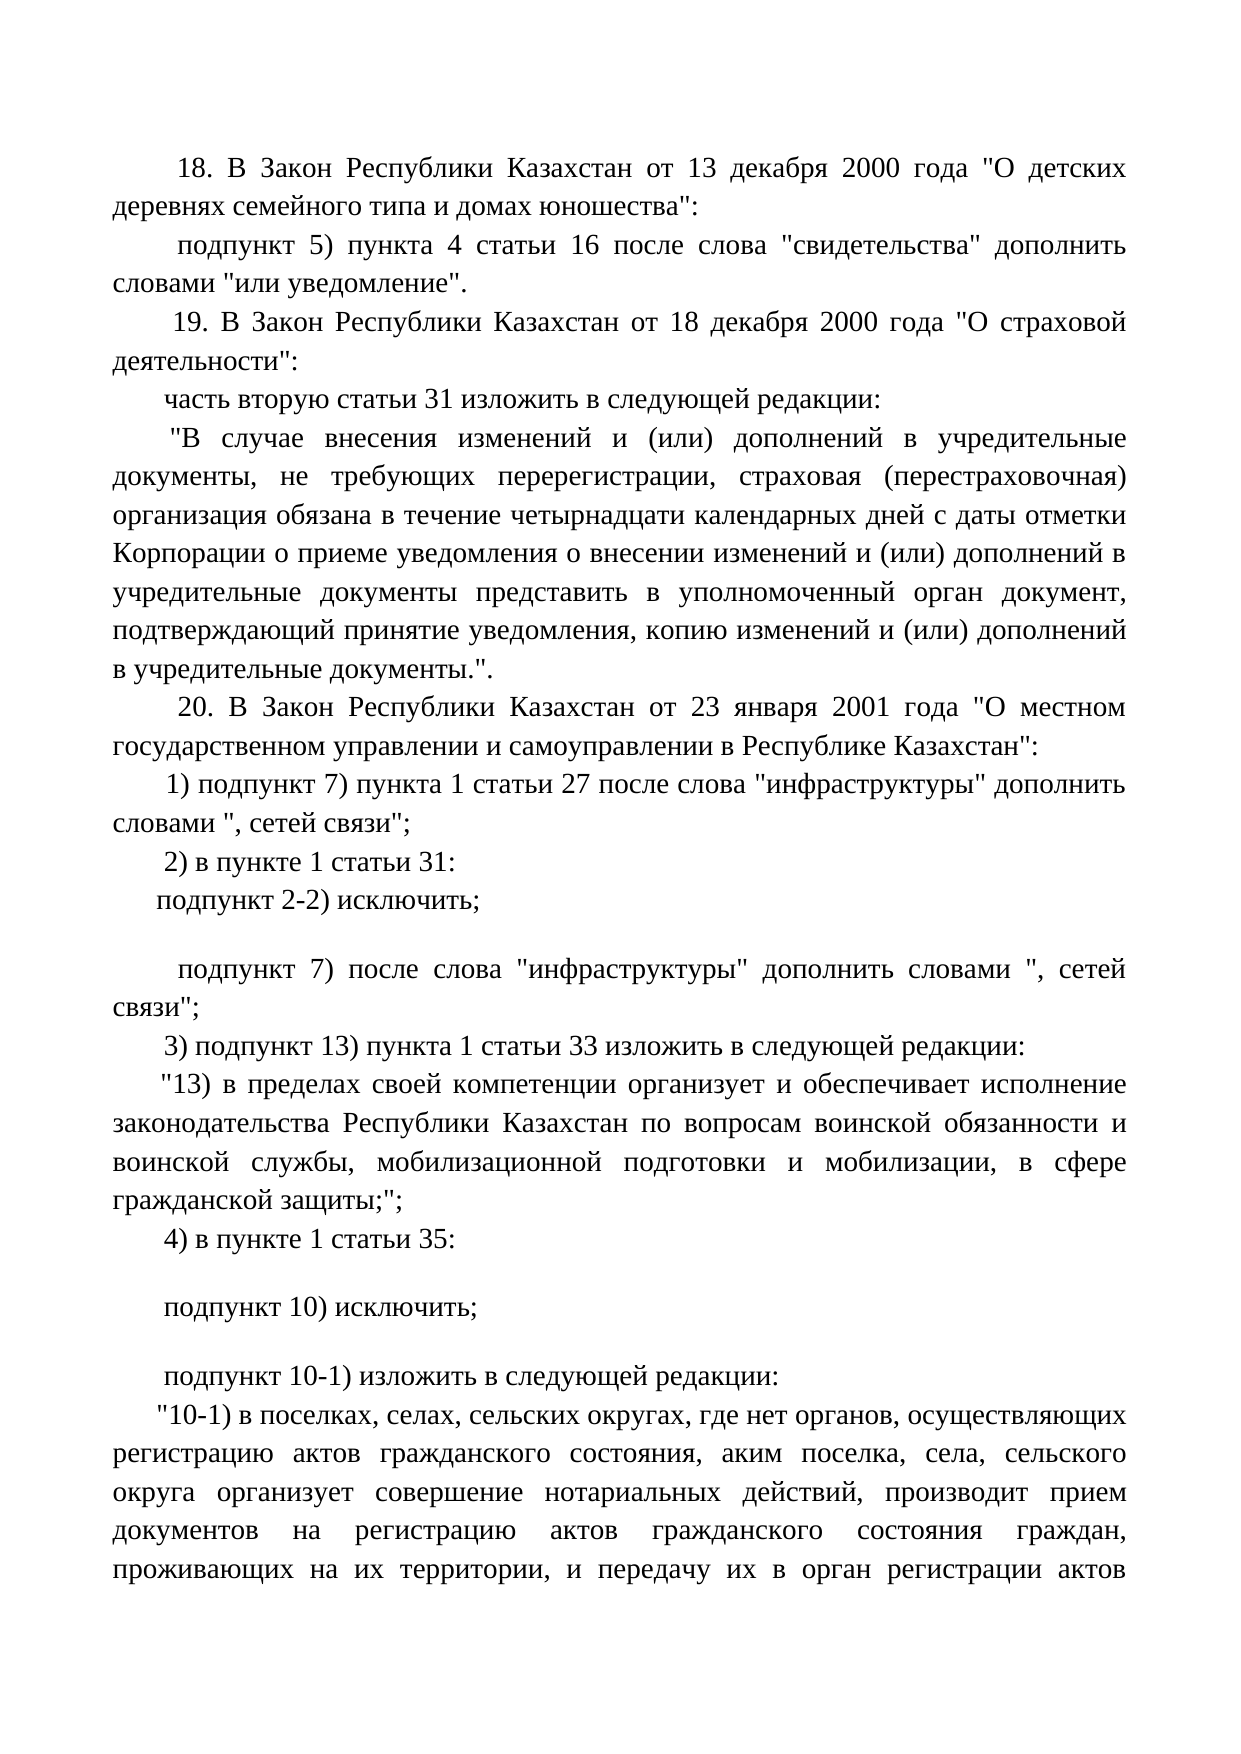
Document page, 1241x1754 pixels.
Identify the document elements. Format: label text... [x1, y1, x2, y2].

text 3) подпункт 13) пункта 1 статьи 33 изложить в следующей редакции: [112, 1028, 1128, 1062]
text "13) в пределах своей компетенции организует и обеспечивает исполнение законодательства Республики Казахстан по вопросам воинской обязанности и воинской службы, мобилизационной подготовки и мобилизации, в сфере гражданской защиты;"; [112, 1067, 1128, 1216]
text 20. В Закон Республики Казахстан от 23 января 2001 года "О местном государственном управлении и самоуправлении в Республике Казахстан": [112, 689, 1128, 762]
text часть вторую статьи 31 изложить в следующей редакции: [112, 381, 1128, 415]
text подпункт 2-2) исключить; [112, 882, 1128, 916]
text подпункт 10-1) изложить в следующей редакции: [112, 1358, 1128, 1392]
text подпункт 10) исключить; [112, 1289, 1128, 1323]
text подпункт 5) пункта 4 статьи 16 после слова "свидетельства" дополнить словами "или уведомление". [112, 227, 1128, 299]
text 2) в пункте 1 статьи 31: [112, 844, 1128, 877]
text 18. В Закон Республики Казахстан от 13 декабря 2000 года "О детских деревнях семейного типа и домах юношества": [112, 150, 1128, 222]
text "В случае внесения изменений и (или) дополнений в учредительные документы, не требующих перерегистрации, страховая (перестраховочная) организация обязана в течение четырнадцати календарных дней с даты отметки Корпорации о приеме уведомления о внесении изменений и (или) дополнений в учредительные документы представить в уполномоченный орган документ, подтверждающий принятие уведомления, копию изменений и (или) дополнений в учредительные документы.". [112, 420, 1128, 684]
text 1) подпункт 7) пункта 1 статьи 27 после слова "инфраструктуры" дополнить словами ", сетей связи"; [112, 767, 1128, 839]
text 19. В Закон Республики Казахстан от 18 декабря 2000 года "О страховой деятельности": [112, 304, 1128, 376]
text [112, 1397, 1128, 1584]
text 4) в пункте 1 статьи 35: [112, 1221, 1128, 1254]
text подпункт 7) после слова "инфраструктуры" дополнить словами ", сетей связи"; [112, 951, 1128, 1023]
